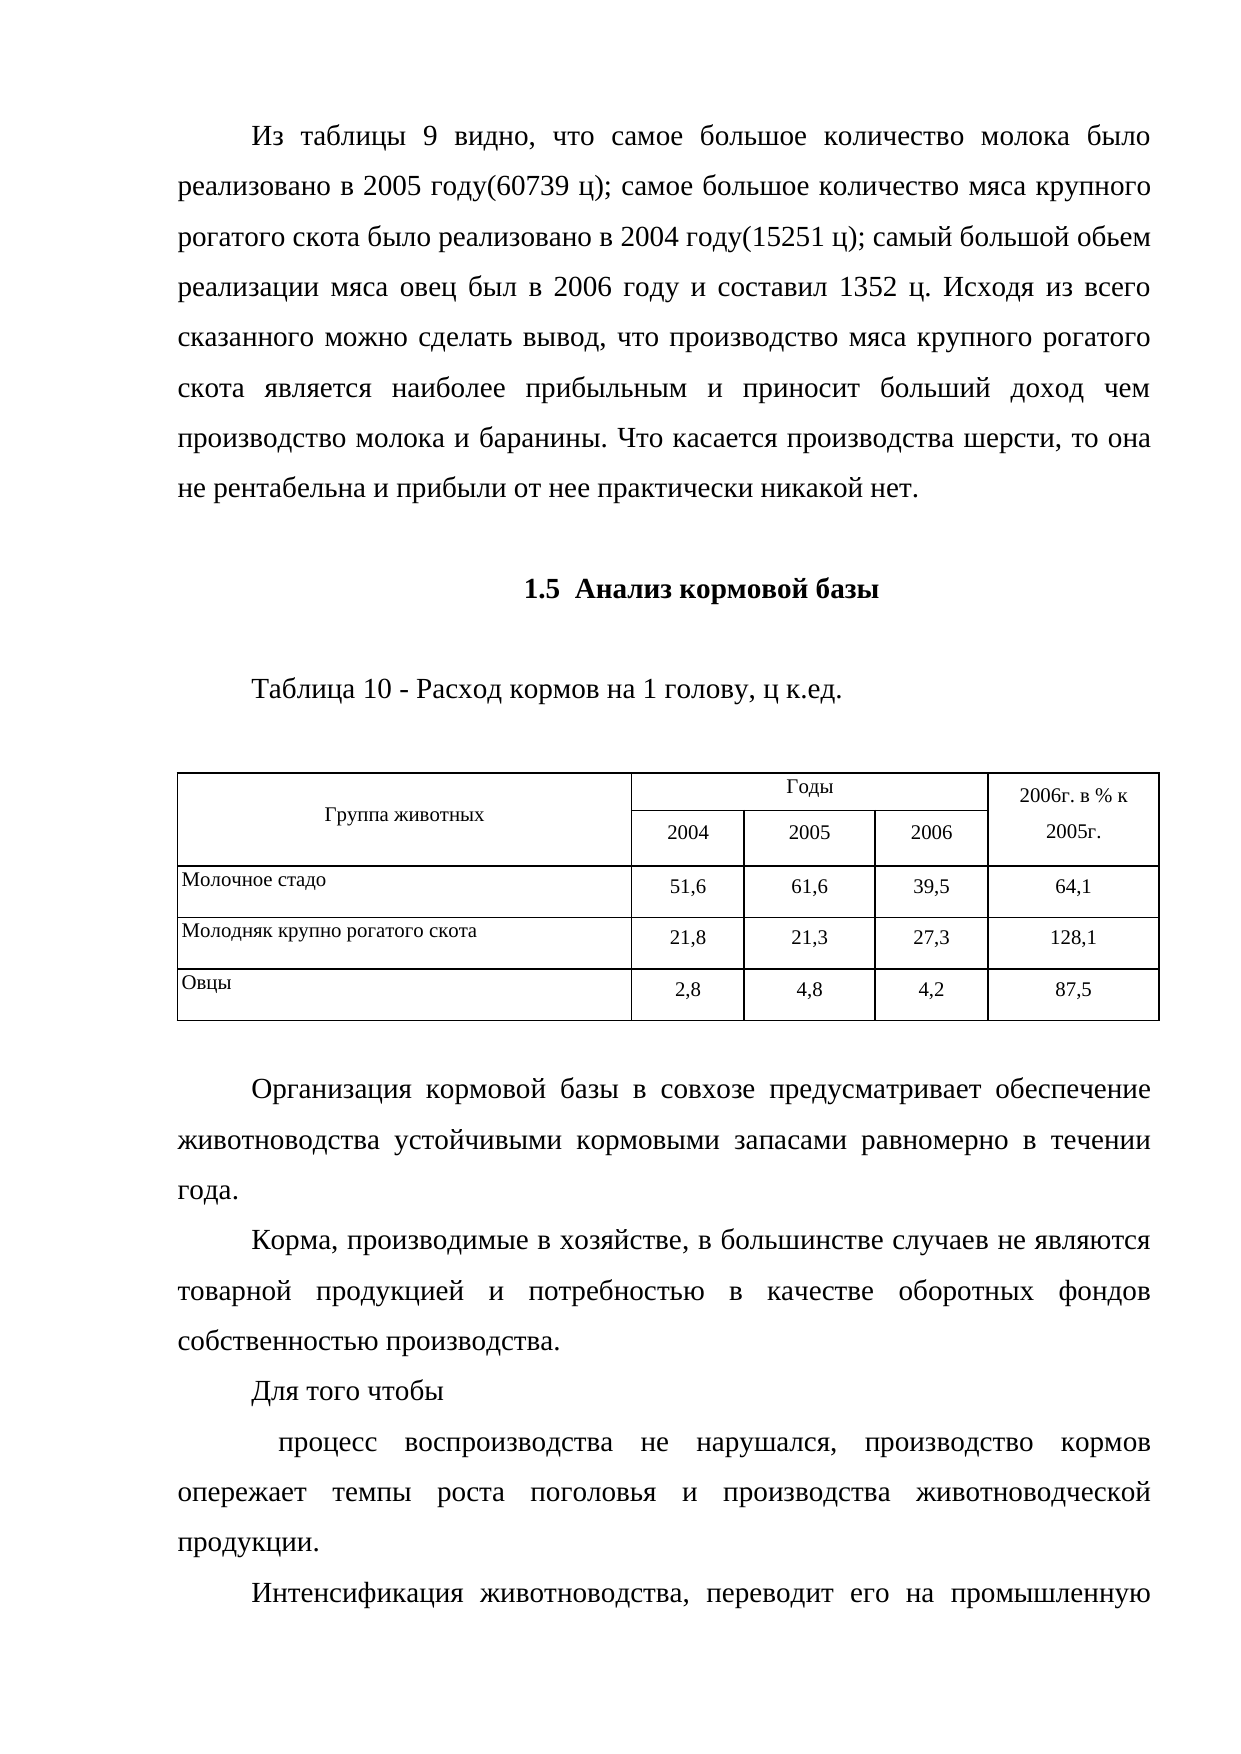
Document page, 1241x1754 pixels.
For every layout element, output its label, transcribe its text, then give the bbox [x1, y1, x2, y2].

table_cell 4,2 [876, 970, 987, 1020]
table_cell 51,6 [632, 867, 743, 917]
table_cell Овцы [178, 970, 631, 1020]
text 1.5 Анализ кормовой базы [177, 571, 1152, 604]
text Из таблицы 9 видно, что самое большое количество молока было реализовано в 2005 году(60739 ц); самое большое количество мяса крупного рогатого скота было реализовано в 2004 году(15251 ц); самый большой обьем реализации мяса овец был в 2006 году и составил 1352 ц. Исходя из всего сказанного можно сделать вывод, что производство мяса крупного рогатого скота является наиболее прибыльным и приносит больший доход чем производство молока и баранины. Что касается производства шерсти, то она не рентабельна и прибыли от нее практически никакой нет. [177, 118, 1152, 504]
table_header Годы [632, 774, 987, 810]
table_cell 39,5 [876, 867, 987, 917]
table_cell 27,3 [876, 918, 987, 968]
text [177, 1575, 1152, 1608]
table_header Группа животных [178, 774, 631, 865]
table_cell 128,1 [989, 918, 1158, 968]
table_cell 64,1 [989, 867, 1158, 917]
table_cell 4,8 [745, 970, 874, 1020]
text Корма, производимые в хозяйстве, в большинстве случаев не являются товарной продукцией и потребностью в качестве оборотных фондов собственностью производства. [177, 1222, 1152, 1357]
table_cell 87,5 [989, 970, 1158, 1020]
table_cell 2,8 [632, 970, 743, 1020]
table_header 2006г. в % к 2005г. [989, 774, 1158, 865]
text Таблица 10 - Расход кормов на 1 голову, ц к.ед. [177, 672, 1152, 705]
table_cell 21,3 [745, 918, 874, 968]
text процесс воспроизводства не нарушался, производство кормов опережает темпы роста поголовья и производства животноводческой продукции. [177, 1424, 1152, 1558]
table_cell 2004 [632, 811, 743, 865]
table_cell Молодняк крупно рогатого скота [178, 918, 631, 968]
table_cell 61,6 [745, 867, 874, 917]
text Организация кормовой базы в совхозе предусматривает обеспечение животноводства устойчивыми кормовыми запасами равномерно в течении года. [177, 1072, 1152, 1206]
text Для того чтобы [177, 1373, 1152, 1407]
table_cell 2006 [876, 811, 987, 865]
table_cell Молочное стадо [178, 867, 631, 917]
table_cell 2005 [745, 811, 874, 865]
table_cell 21,8 [632, 918, 743, 968]
